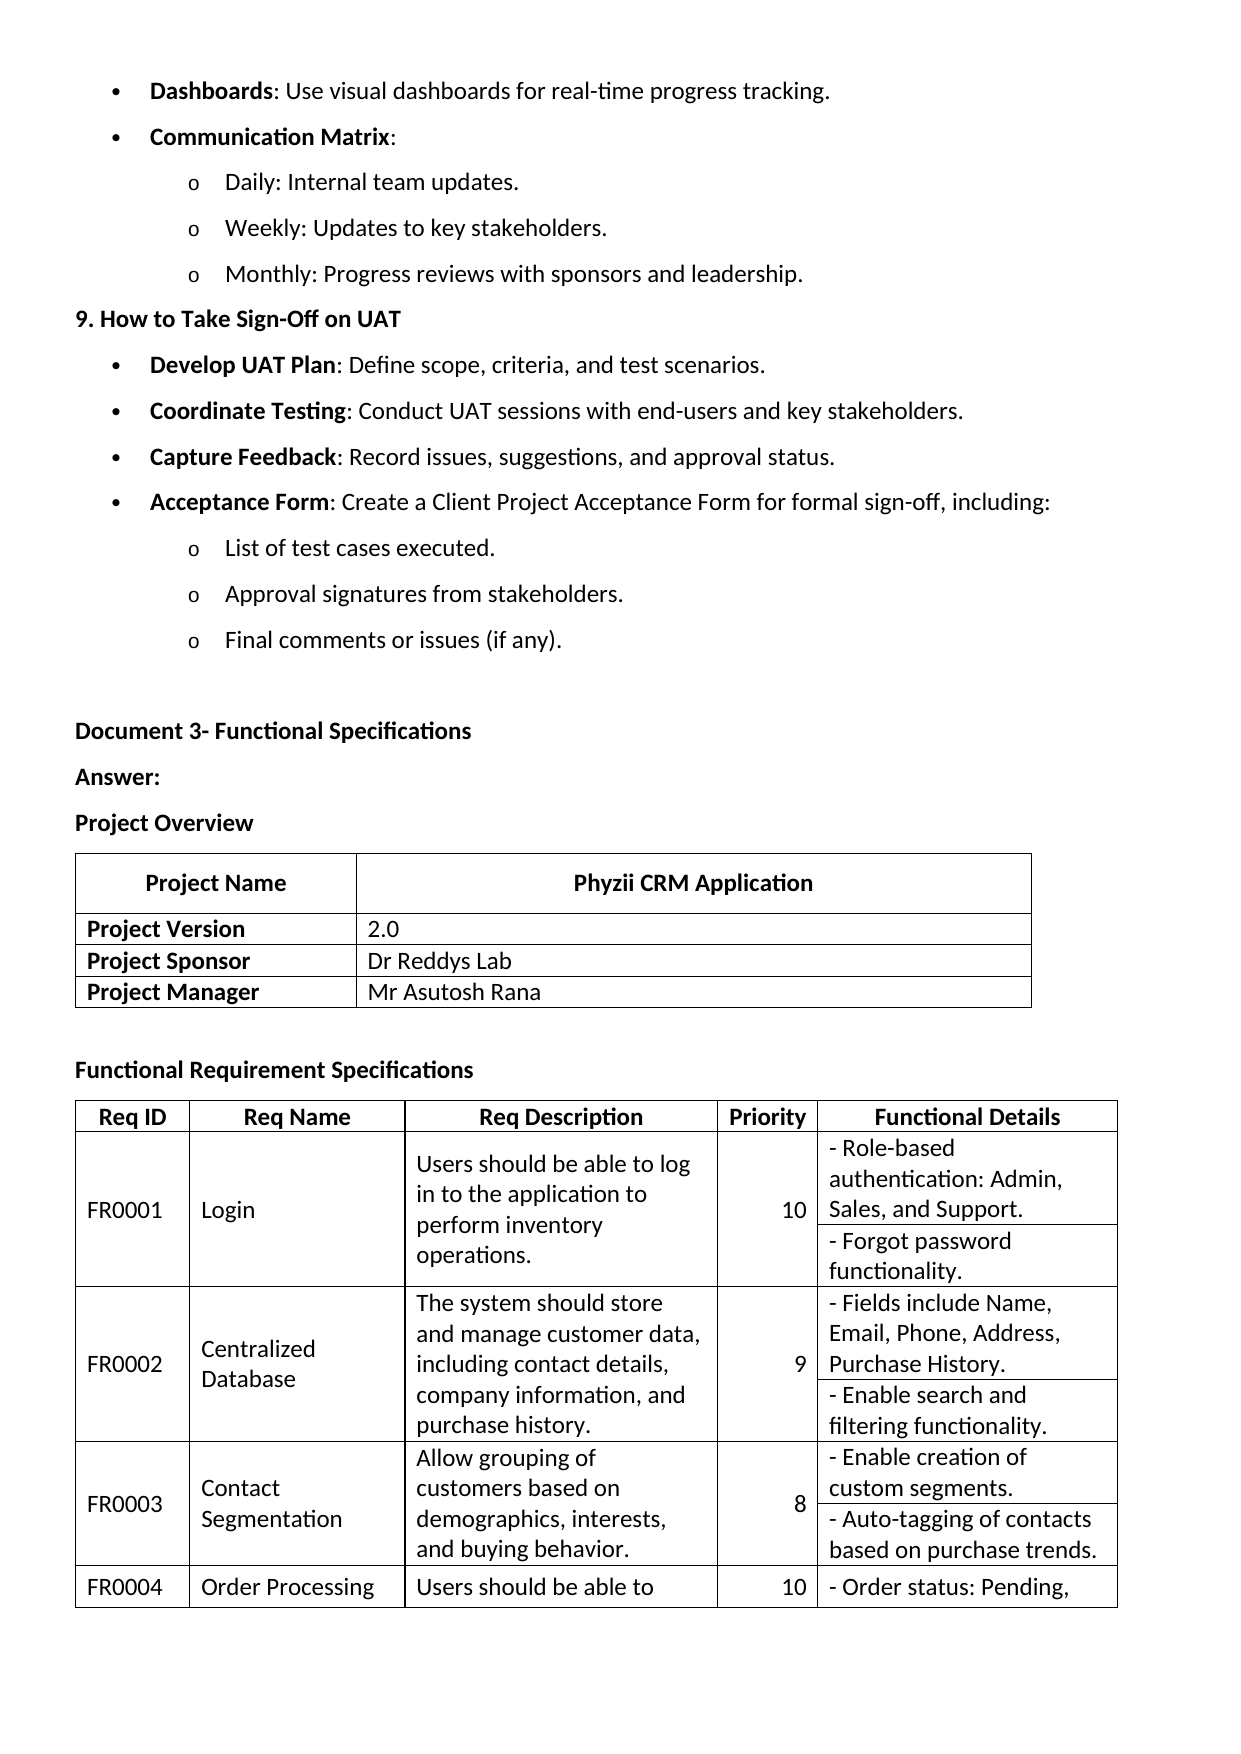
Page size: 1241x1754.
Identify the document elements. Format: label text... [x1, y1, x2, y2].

table_cell - Forgot password functionality. [818, 1225, 1117, 1286]
list Approval signatures from stakeholders. [187, 578, 1165, 608]
table_header Priority [718, 1101, 817, 1131]
list Dashboards: Use visual dashboards for real-time progress tracking. [112, 75, 1165, 106]
table_cell Dr Reddys Lab [357, 945, 1031, 976]
table_cell - Enable creation of custom segments. [818, 1442, 1117, 1503]
table_cell - Role-based authentication: Admin, Sales, and Support. [818, 1132, 1117, 1224]
table_cell - Fields include Name, Email, Phone, Address, Purchase History. [818, 1287, 1117, 1378]
list Capture Feedback: Record issues, suggestions, and approval status. [112, 441, 1165, 471]
list Daily: Internal team updates. [187, 166, 1165, 197]
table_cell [406, 1566, 717, 1607]
text 9. How to Take Sign-Off on UAT [75, 304, 1165, 334]
table_cell 8 [718, 1442, 817, 1565]
table_cell Contact Segmentation [190, 1442, 404, 1565]
list Final comments or issues (if any). [187, 624, 1165, 654]
list Coordinate Testing: Conduct UAT sessions with end-users and key stakeholders. [112, 395, 1165, 426]
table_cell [818, 1566, 1117, 1607]
table_cell Project Sponsor [76, 945, 356, 976]
table_cell Centralized Database [190, 1287, 404, 1441]
text Project Overview [75, 807, 1165, 837]
table_cell - Enable search and filtering functionality. [818, 1380, 1117, 1441]
table_cell FR0004 [76, 1566, 189, 1607]
table_cell The system should store and manage customer data, including contact details, company information, and purchase history. [406, 1287, 717, 1441]
table_cell Users should be able to log in to the application to perform inventory operations. [406, 1132, 717, 1286]
table_header Phyzii CRM Application [357, 854, 1031, 912]
table_header Req Description [406, 1101, 717, 1131]
table_header Functional Details [818, 1101, 1117, 1131]
list Develop UAT Plan: Define scope, criteria, and test scenarios. [112, 349, 1165, 380]
table_cell FR0001 [76, 1132, 189, 1286]
table_cell - Auto-tagging of contacts based on purchase trends. [818, 1504, 1117, 1565]
table_header Project Name [76, 854, 356, 912]
table_cell FR0002 [76, 1287, 189, 1441]
list List of test cases executed. [187, 532, 1165, 563]
table_cell Project Version [76, 914, 356, 944]
list Weekly: Updates to key stakeholders. [187, 212, 1165, 243]
table_cell 2.0 [357, 914, 1031, 944]
text Functional Requirement Specifications [75, 1054, 1165, 1084]
table_cell 10 [718, 1566, 817, 1607]
table_cell Login [190, 1132, 404, 1286]
table_cell Allow grouping of customers based on demographics, interests, and buying behavior. [406, 1442, 717, 1565]
table_cell Mr Asutosh Rana [357, 977, 1031, 1007]
table_header Req ID [76, 1101, 189, 1131]
table_cell 10 [718, 1132, 817, 1286]
list Acceptance Form: Create a Client Project Acceptance Form for formal sign-off, including: [112, 487, 1165, 517]
table_cell 9 [718, 1287, 817, 1441]
list Monthly: Progress reviews with sponsors and leadership. [187, 258, 1165, 288]
text Answer: [75, 761, 1165, 791]
table_header Req Name [190, 1101, 404, 1131]
text Document 3- Functional Specifications [75, 715, 1165, 746]
table_cell FR0003 [76, 1442, 189, 1565]
list Communication Matrix: [112, 121, 1165, 151]
table_cell Project Manager [76, 977, 356, 1007]
table_cell Order Processing [190, 1566, 404, 1607]
